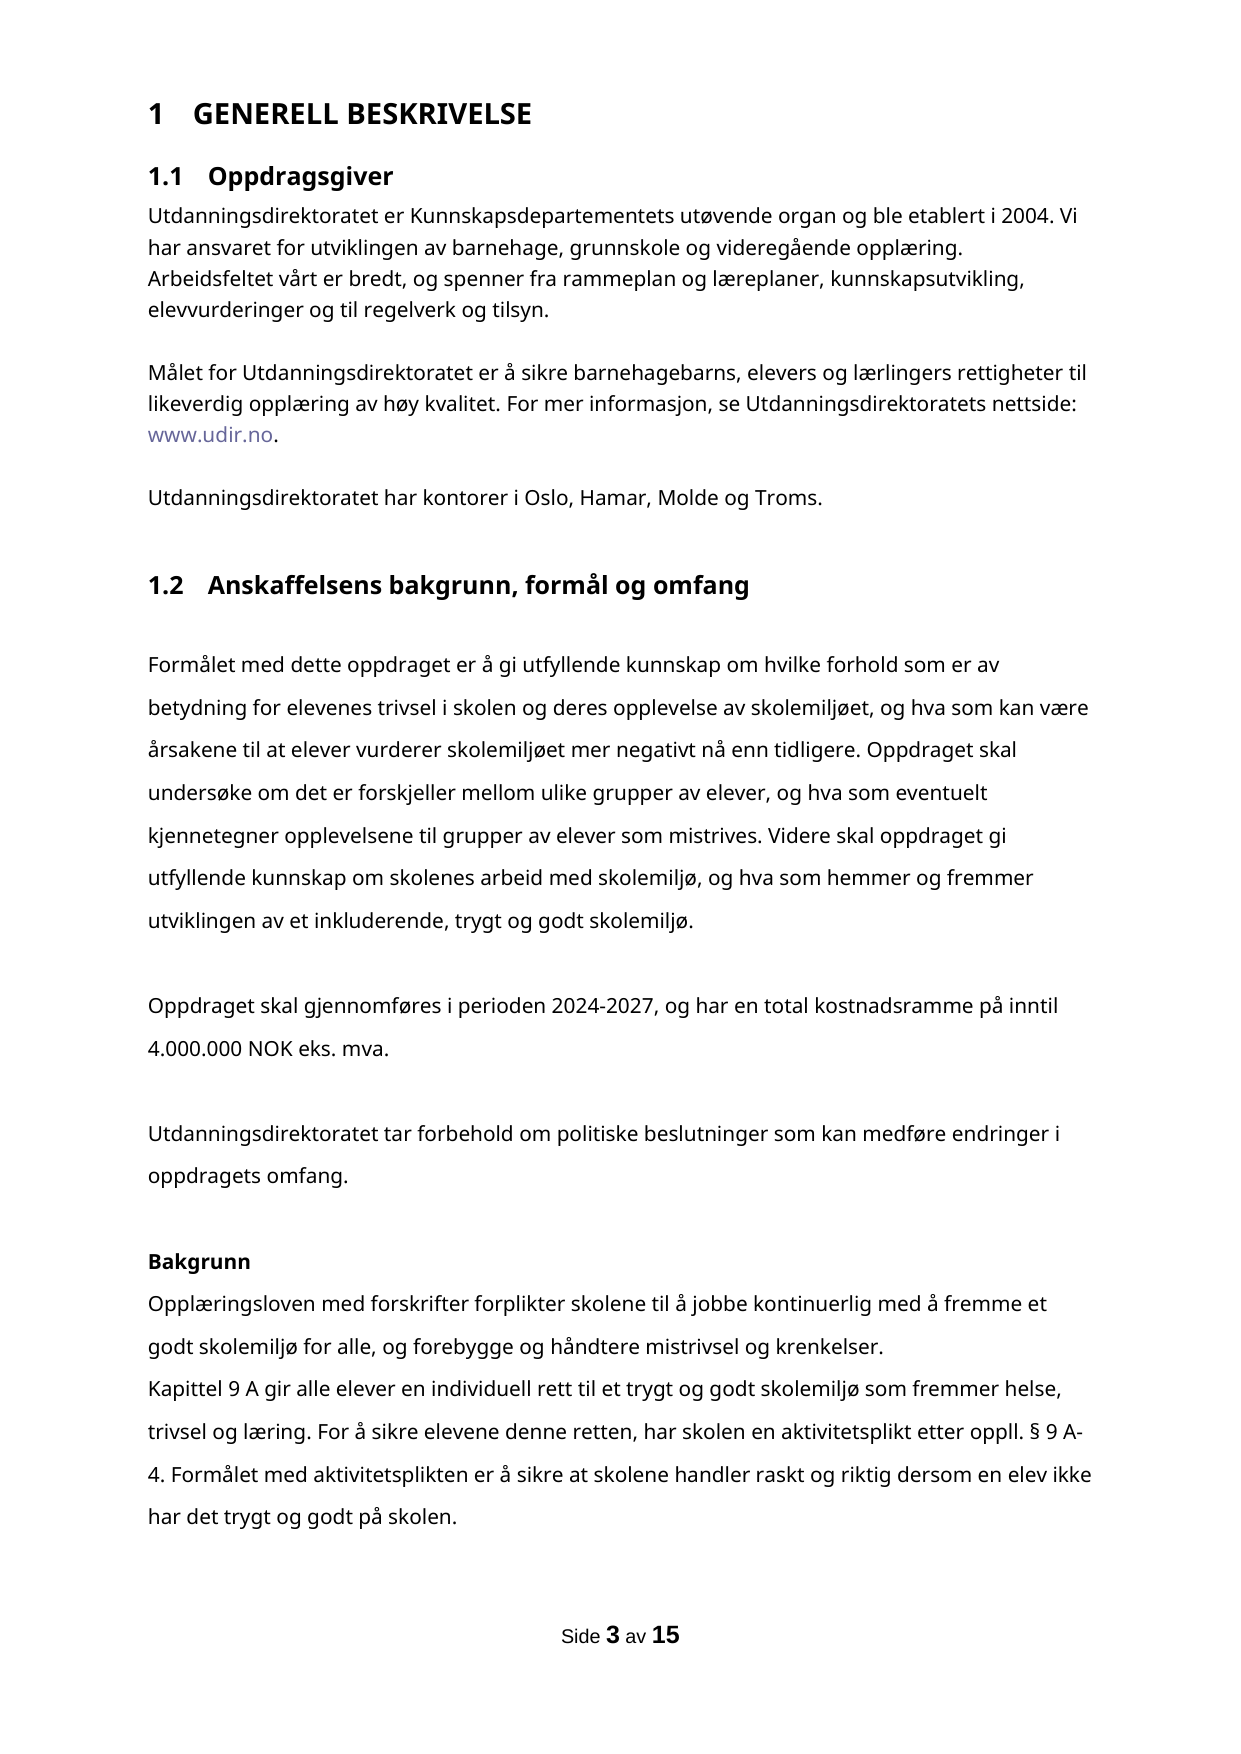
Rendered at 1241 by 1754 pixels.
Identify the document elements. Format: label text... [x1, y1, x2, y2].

subtitle GENERELL BESKRIVELSE [148, 94, 1093, 133]
text Opplæringsloven med forskrifter forplikter skolene til å jobbe kontinuerlig med å fremme et godt skolemiljø for alle, og forebygge og håndtere mistrivsel og krenkelser. [148, 1289, 1093, 1360]
text Målet for Utdanningsdirektoratet er å sikre barnehagebarns, elevers og lærlingers rettigheter til likeverdig opplæring av høy kvalitet. For mer informasjon, se Utdanningsdirektoratets nettside: www.udir.no. [148, 355, 1093, 449]
subtitle Anskaffelsens bakgrunn, formål og omfang [148, 567, 1093, 601]
text Utdanningsdirektoratet tar forbehold om politiske beslutninger som kan medføre endringer i oppdragets omfang. [148, 1119, 1093, 1190]
text Kapittel 9 A gir alle elever en individuell rett til et trygt og godt skolemiljø som fremmer helse, trivsel og læring. For å sikre elevene denne retten, har skolen en aktivitetsplikt etter oppll. § 9 A-4. Formålet med aktivitetsplikten er å sikre at skolene handler raskt og riktig dersom en elev ikke har det trygt og godt på skolen. [148, 1374, 1093, 1531]
text Utdanningsdirektoratet er Kunnskapsdepartementets utøvende organ og ble etablert i 2004. Vi har ansvaret for utviklingen av barnehage, grunnskole og videregående opplæring. Arbeidsfeltet vårt er bredt, og spenner fra rammeplan og læreplaner, kunnskapsutvikling, elevvurderinger og til regelverk og tilsyn. [148, 199, 1093, 324]
text Formålet med dette oppdraget er å gi utfyllende kunnskap om hvilke forhold som er av betydning for elevenes trivsel i skolen og deres opplevelse av skolemiljøet, og hva som kan være årsakene til at elever vurderer skolemiljøet mer negativt nå enn tidligere. Oppdraget skal undersøke om det er forskjeller mellom ulike grupper av elever, og hva som eventuelt kjennetegner opplevelsene til grupper av elever som mistrives. Videre skal oppdraget gi utfyllende kunnskap om skolenes arbeid med skolemiljø, og hva som hemmer og fremmer utviklingen av et inkluderende, trygt og godt skolemiljø. [148, 650, 1093, 934]
text Oppdraget skal gjennomføres i perioden 2024-2027, og har en total kostnadsramme på inntil 4.000.000 NOK eks. mva. [148, 991, 1093, 1062]
text Bakgrunn [148, 1247, 1093, 1275]
subtitle Oppdragsgiver [148, 158, 1093, 192]
text Utdanningsdirektoratet har kontorer i Oslo, Hamar, Molde og Troms. [148, 480, 1093, 511]
